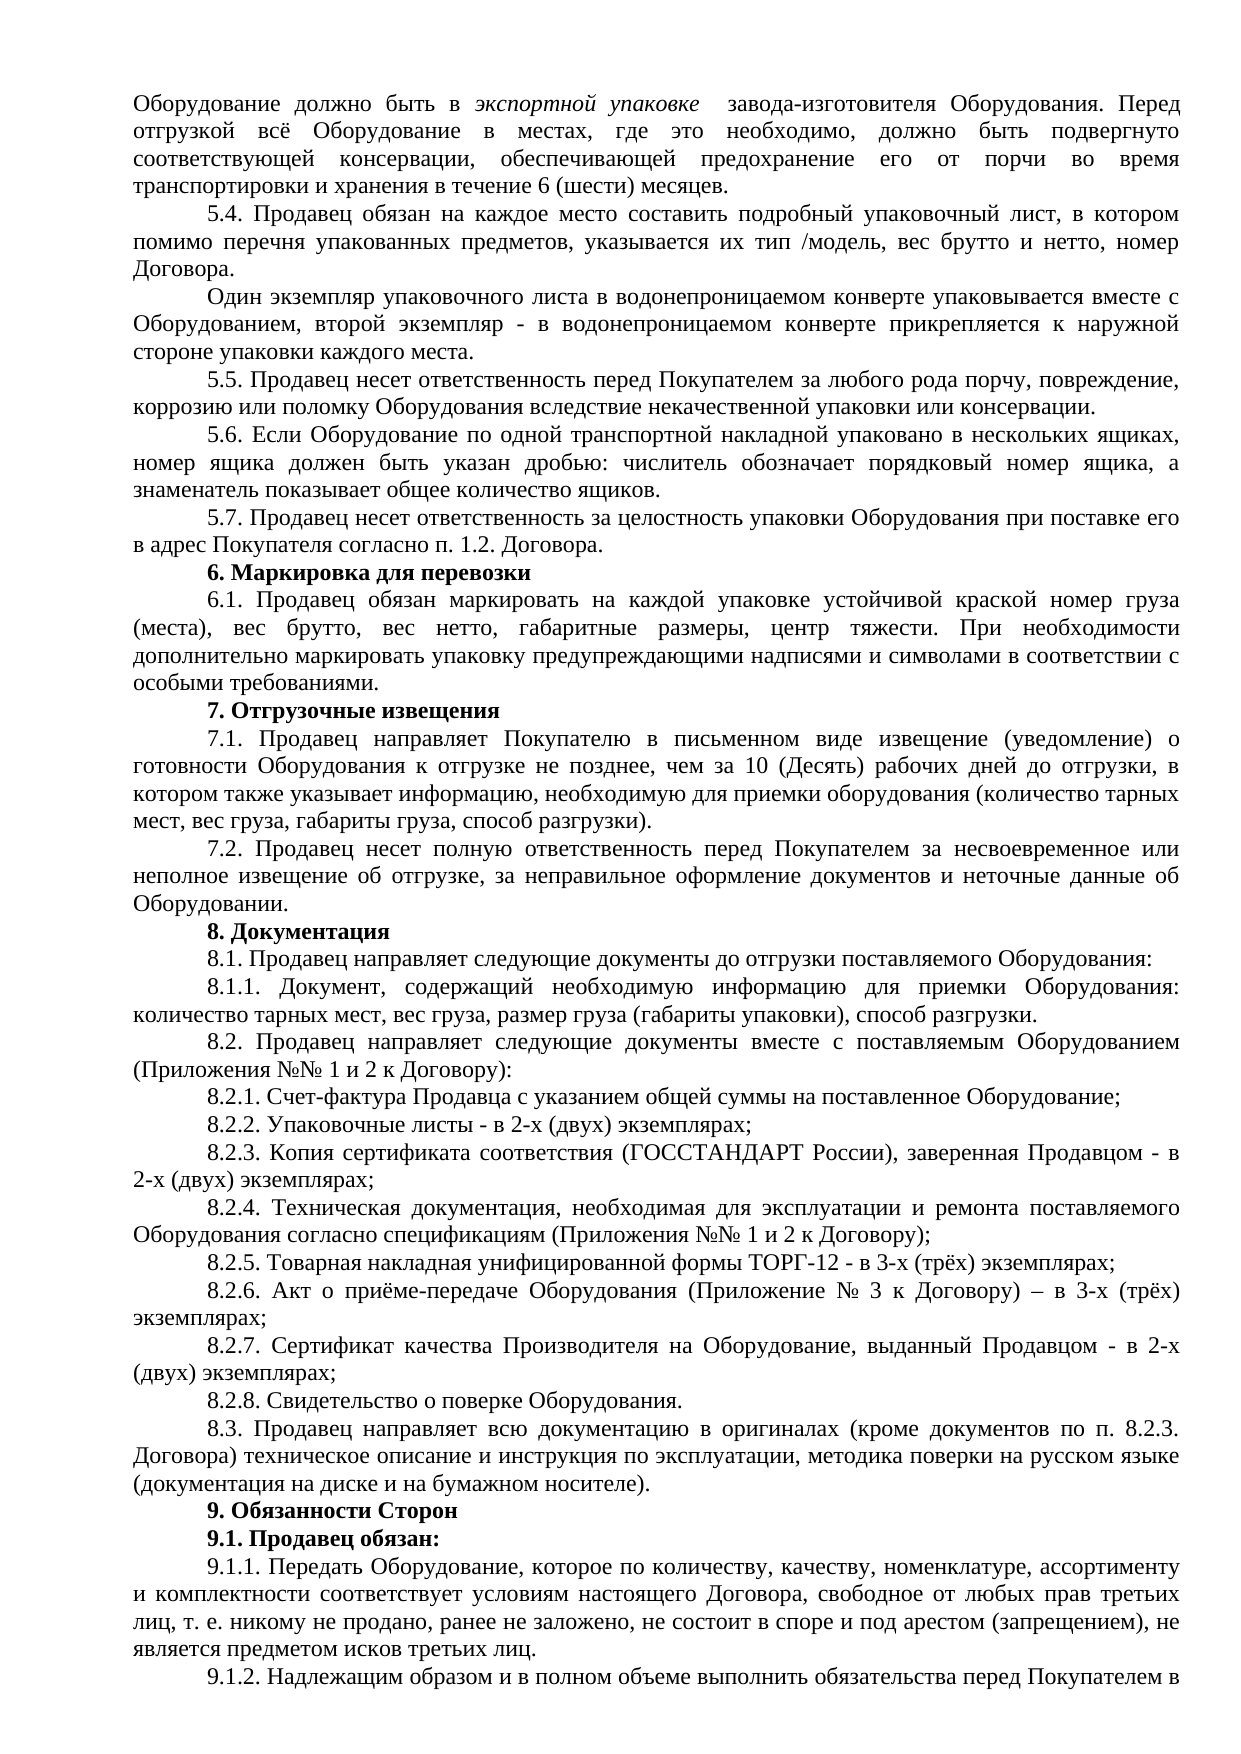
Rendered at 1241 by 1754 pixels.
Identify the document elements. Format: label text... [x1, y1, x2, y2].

text 8.2.8. Свидетельство о поверке Оборудования. [133, 1386, 1181, 1414]
text 9.1. Продавец обязан: [133, 1524, 1181, 1552]
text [133, 89, 1181, 199]
text 5.5. Продавец несет ответственность перед Покупателем за любого рода порчу, повреждение, коррозию или поломку Оборудования вследствие некачественной упаковки или консервации. [133, 365, 1181, 420]
text 8.2.3. Копия сертификата соответствия (ГОССТАНДАРТ России), заверенная Продавцом - в 2-х (двух) экземплярах; [133, 1138, 1181, 1193]
text 5.7. Продавец несет ответственность за целостность упаковки Оборудования при поставке его в адрес Покупателя согласно п. 1.2. Договора. [133, 503, 1181, 558]
text Один экземпляр упаковочного листа в водонепроницаемом конверте упаковывается вместе с Оборудованием, второй экземпляр - в водонепроницаемом конверте прикрепляется к наружной стороне упаковки каждого места. [133, 282, 1181, 365]
text 8.2.2. Упаковочные листы - в 2-х (двух) экземплярах; [133, 1110, 1181, 1138]
text 8.1. Продавец направляет следующие документы до отгрузки поставляемого Оборудования: [133, 944, 1181, 972]
text 8.3. Продавец направляет всю документацию в оригиналах (кроме документов по п. 8.2.3. Договора) техническое описание и инструкция по эксплуатации, методика поверки на русском языке (документация на диске и на бумажном носителе). [133, 1414, 1181, 1496]
text 9. Обязанности Сторон [133, 1496, 1181, 1524]
text 8. Документация [133, 917, 1181, 944]
text 7.1. Продавец направляет Покупателю в письменном виде извещение (уведомление) о готовности Оборудования к отгрузке не позднее, чем за 10 (Десять) рабочих дней до отгрузки, в котором также указывает информацию, необходимую для приемки оборудования (количество тарных мест, вес груза, габариты груза, способ разгрузки). [133, 723, 1181, 834]
text 8.2.4. Техническая документация, необходимая для эксплуатации и ремонта поставляемого Оборудования согласно спецификациям (Приложения №№ 1 и 2 к Договору); [133, 1193, 1181, 1248]
text 8.2.6. Акт о приёме-передаче Оборудования (Приложение № 3 к Договору) – в 3-х (трёх) экземплярах; [133, 1276, 1181, 1331]
text 5.4. Продавец обязан на каждое место составить подробный упаковочный лист, в котором помимо перечня упакованных предметов, указывается их тип /модель, вес брутто и нетто, номер Договора. [133, 199, 1181, 282]
text 8.2.1. Счет-фактура Продавца с указанием общей суммы на поставленное Оборудование; [133, 1082, 1181, 1110]
text 6. Маркировка для перевозки [133, 558, 1181, 586]
text 7. Отгрузочные извещения [133, 696, 1181, 723]
text 8.2.7. Сертификат качества Производителя на Оборудование, выданный Продавцом - в 2-х (двух) экземплярах; [133, 1331, 1181, 1386]
text 6.1. Продавец обязан маркировать на каждой упаковке устойчивой краской номер груза (места), вес брутто, вес нетто, габаритные размеры, центр тяжести. При необходимости дополнительно маркировать упаковку предупреждающими надписями и символами в соответствии с особыми требованиями. [133, 586, 1181, 696]
text 8.2. Продавец направляет следующие документы вместе с поставляемым Оборудованием (Приложения №№ 1 и 2 к Договору): [133, 1027, 1181, 1082]
text 9.1.1. Передать Оборудование, которое по количеству, качеству, номенклатуре, ассортименту и комплектности соответствует условиям настоящего Договора, свободное от любых прав третьих лиц, т. е. никому не продано, ранее не заложено, не состоит в споре и под арестом (запрещением), не является предметом исков третьих лиц. [133, 1552, 1181, 1662]
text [133, 1662, 1181, 1690]
text 7.2. Продавец несет полную ответственность перед Покупателем за несвоевременное или неполное извещение об отгрузке, за неправильное оформление документов и неточные данные об Оборудовании. [133, 834, 1181, 917]
text 8.2.5. Товарная накладная унифицированной формы ТОРГ-12 - в 3-х (трёх) экземплярах; [133, 1248, 1181, 1276]
text 8.1.1. Документ, содержащий необходимую информацию для приемки Оборудования: количество тарных мест, вес груза, размер груза (габариты упаковки), способ разгрузки. [133, 972, 1181, 1027]
text 5.6. Если Оборудование по одной транспортной накладной упаковано в нескольких ящиках, номер ящика должен быть указан дробью: числитель обозначает порядковый номер ящика, а знаменатель показывает общее количество ящиков. [133, 420, 1181, 503]
